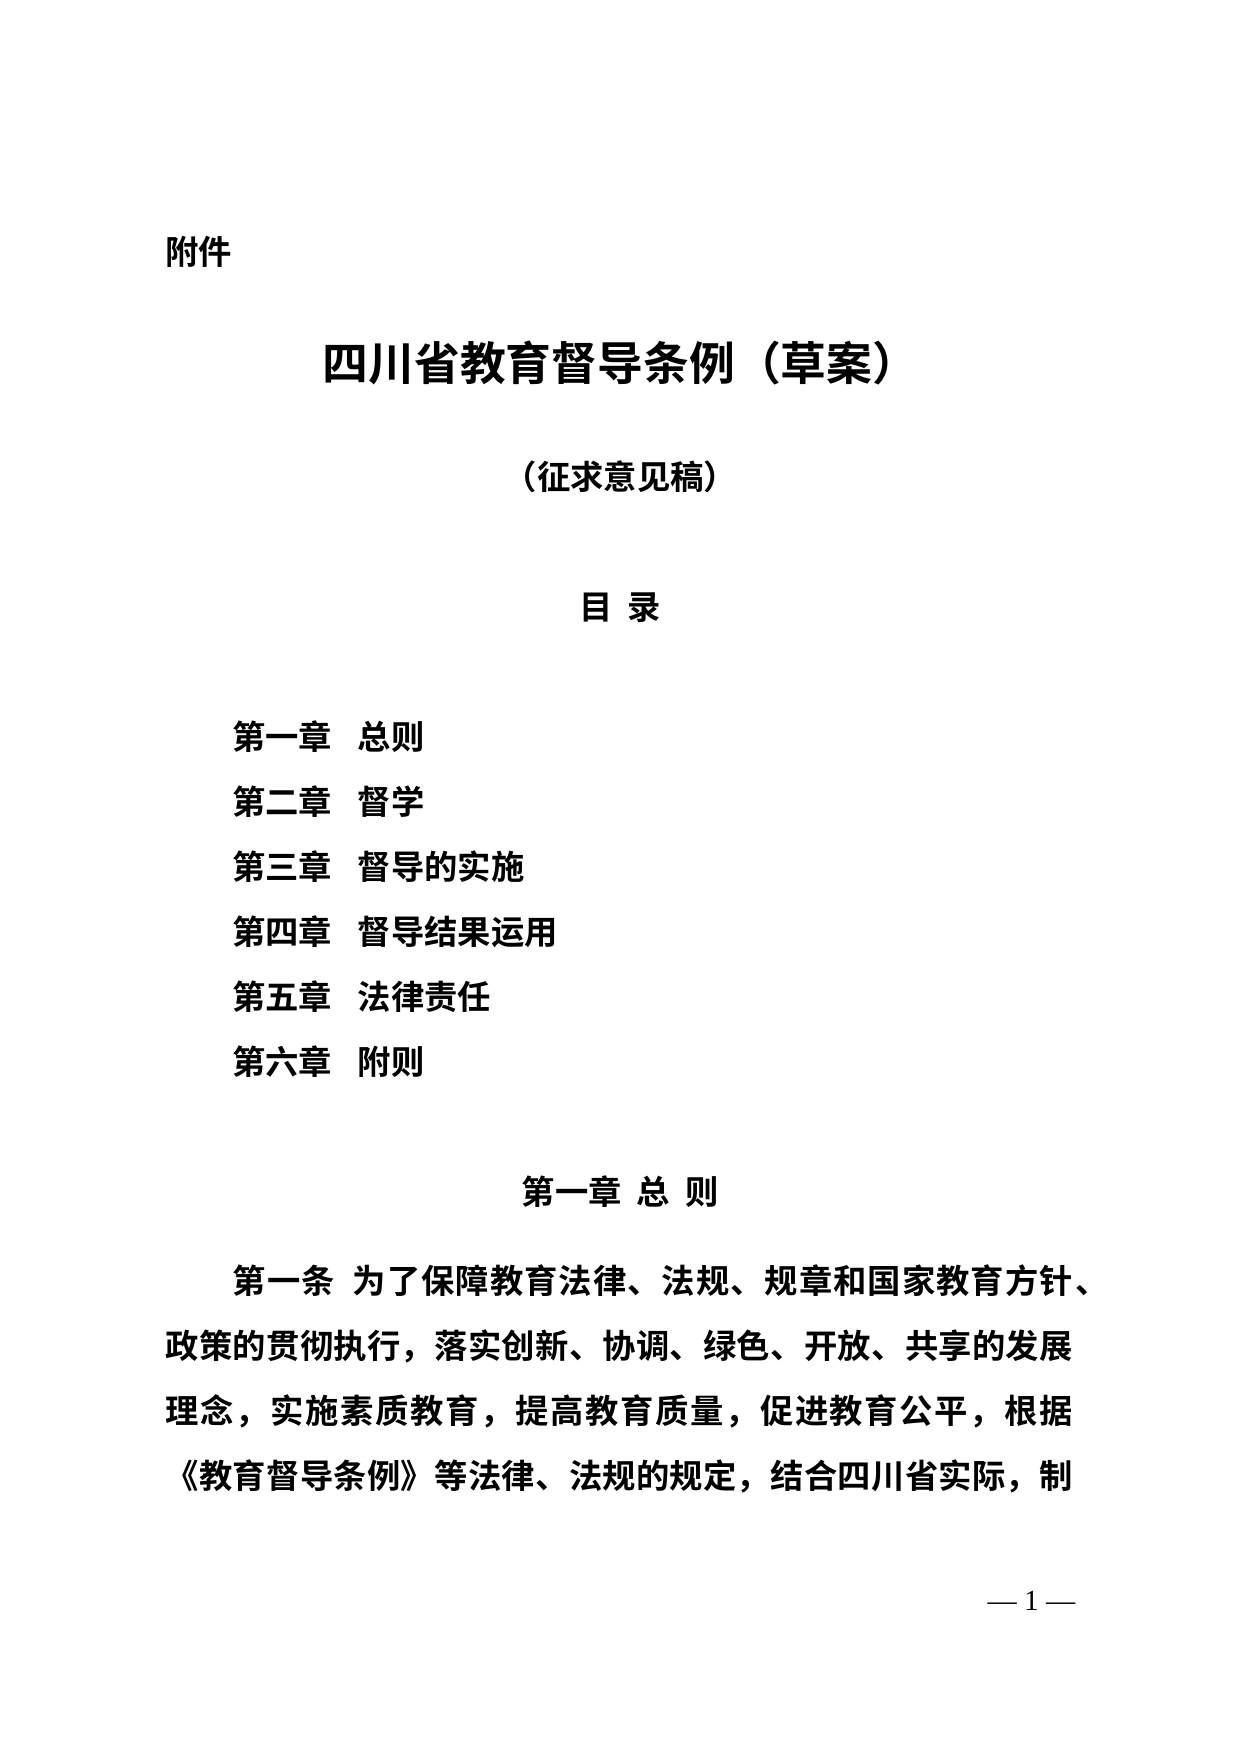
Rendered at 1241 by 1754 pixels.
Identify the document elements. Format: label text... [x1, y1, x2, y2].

list 附则 [165, 1028, 1075, 1093]
list 法律责任 [165, 963, 1075, 1028]
list 督导的实施 [165, 833, 1075, 898]
list 督导结果运用 [165, 898, 1075, 963]
text 第一章 总 则 [165, 1158, 1075, 1223]
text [165, 1247, 1075, 1507]
text 目 录 [165, 573, 1075, 638]
text （征求意见稿） [165, 443, 1075, 508]
text 四川省教育督导条例（草案） [165, 312, 1075, 409]
list 督学 [165, 768, 1075, 833]
list 总则 [165, 703, 1075, 768]
text 附件 [165, 226, 1075, 274]
